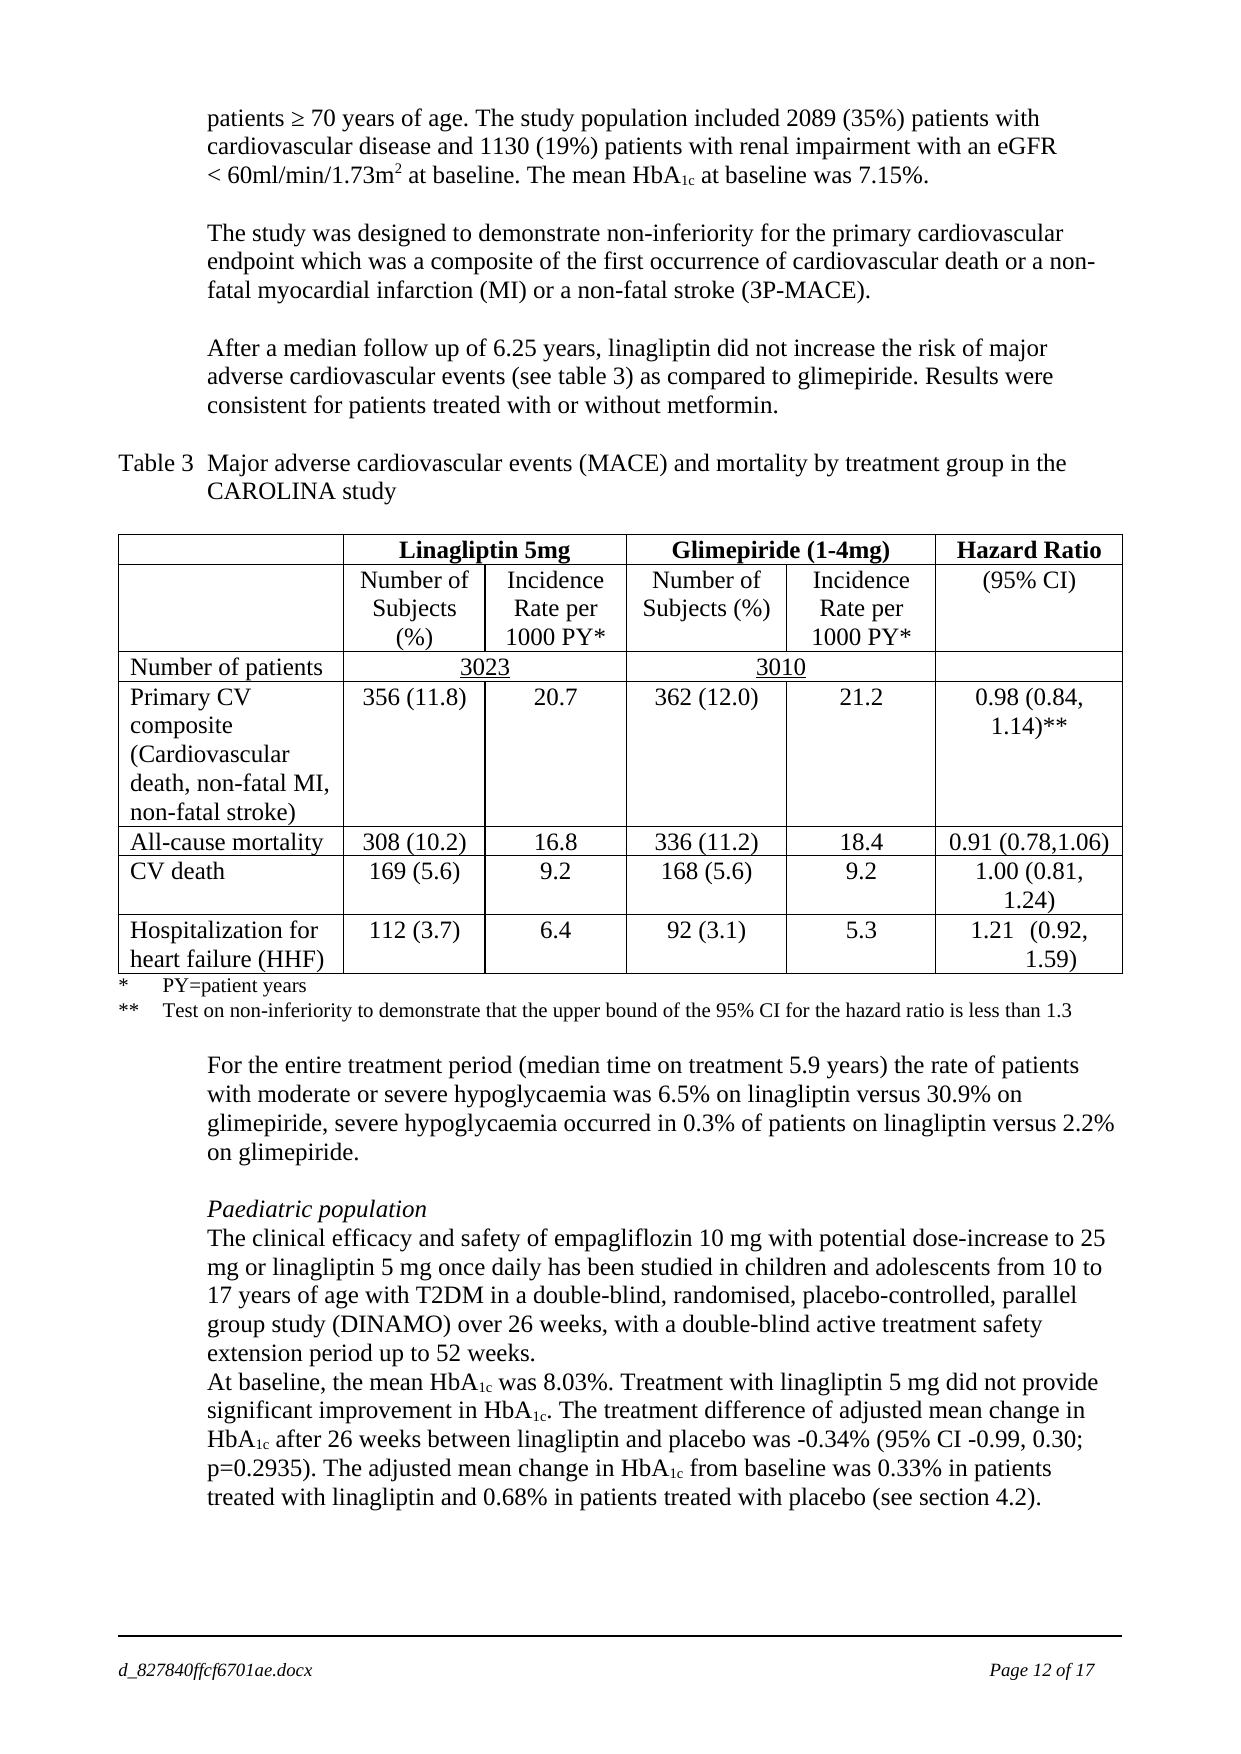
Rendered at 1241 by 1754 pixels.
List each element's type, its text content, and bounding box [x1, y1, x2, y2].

text The clinical efficacy and safety of empagliflozin 10 mg with potential dose-increase to 25 mg or linagliptin 5 mg once daily has been studied in children and adolescents from 10 to 17 years of age with T2DM in a double-blind, randomised, placebo-controlled, parallel group study (DINAMO) over 26 weeks, with a double-blind active treatment safety extension period up to 52 weeks. [207, 1223, 1122, 1367]
table_cell 5.3 [787, 915, 935, 972]
table_header Linagliptin 5mg [344, 535, 626, 564]
table_cell 0.91 (0.78,1.06) [936, 827, 1122, 855]
text Paediatric population [207, 1194, 1122, 1223]
table_cell 308 (10.2) [344, 827, 484, 855]
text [207, 103, 1122, 189]
text ** Test on non-inferiority to demonstrate that the upper bound of the 95% CI for the hazard ratio is less than 1.3 [118, 997, 1122, 1022]
table_cell 9.2 [787, 856, 935, 914]
table_cell 20.7 [486, 682, 626, 826]
text For the entire treatment period (median time on treatment 5.9 years) the rate of patients with moderate or severe hypoglycaemia was 6.5% on linagliptin versus 30.9% on glimepiride, severe hypoglycaemia occurred in 0.3% of patients on linagliptin versus 2.2% on glimepiride. [207, 1050, 1122, 1165]
text * PY=patient years [118, 974, 1122, 997]
table_cell 362 (12.0) [627, 682, 786, 826]
table_cell (0.92, 1.59) [936, 915, 1122, 972]
table_cell All-cause mortality [119, 827, 343, 855]
table_header Hazard Ratio [936, 535, 1122, 564]
table_cell 9.2 [486, 856, 626, 914]
table_cell 169 (5.6) [344, 856, 484, 914]
table_cell 92 (3.1) [627, 915, 786, 972]
table_cell 6.4 [486, 915, 626, 972]
table_cell 0.98 (0.84, 1.14)** [936, 682, 1122, 826]
table_cell CV death [119, 856, 343, 914]
table_cell Number of Subjects (%) [344, 565, 484, 651]
table_cell 336 (11.2) [627, 827, 786, 855]
table_cell 18.4 [787, 827, 935, 855]
table_cell 3010 [627, 652, 935, 681]
table_cell Incidence Rate per 1000 PY* [787, 565, 935, 651]
text Table 3 Major adverse cardiovascular events (MACE) and mortality by treatment group in the CAROLINA study [118, 448, 1122, 505]
table_cell 21.2 [787, 682, 935, 826]
table_cell Incidence Rate per 1000 PY* [486, 565, 626, 651]
table_cell [119, 565, 343, 651]
table_cell Number of Subjects (%) [627, 565, 786, 651]
table_cell Primary CV composite (Cardiovascular death, non-fatal MI, non-fatal stroke) [119, 682, 343, 826]
table_header [119, 535, 343, 564]
table_cell 356 (11.8) [344, 682, 484, 826]
table_cell 16.8 [486, 827, 626, 855]
table_cell 168 (5.6) [627, 856, 786, 914]
table_cell Number of patients [119, 652, 343, 681]
table_cell 3023 [344, 652, 626, 681]
table_cell 112 (3.7) [344, 915, 484, 972]
table_cell 1.00 (0.81, 1.24) [936, 856, 1122, 914]
text At baseline, the mean HbA1c was 8.03%. Treatment with linagliptin 5 mg did not provide significant improvement in HbA1c. The treatment difference of adjusted mean change in HbA1c after 26 weeks between linagliptin and placebo was -0.34% (95% CI -0.99, 0.30; p=0.2935). The adjusted mean change in HbA1c from baseline was 0.33% in patients treated with linagliptin and 0.68% in patients treated with placebo (see section 4.2). [207, 1367, 1122, 1510]
table_cell [936, 652, 1122, 681]
text The study was designed to demonstrate non-inferiority for the primary cardiovascular endpoint which was a composite of the first occurrence of cardiovascular death or a non-fatal myocardial infarction (MI) or a non-fatal stroke (3P-MACE). [207, 218, 1122, 304]
table_header Glimepiride (1-4mg) [627, 535, 935, 564]
table_cell (95% CI) [936, 565, 1122, 651]
table_cell Hospitalization for heart failure (HHF) [119, 915, 343, 972]
text After a median follow up of 6.25 years, linagliptin did not increase the risk of major adverse cardiovascular events (see table 3) as compared to glimepiride. Results were consistent for patients treated with or without metformin. [207, 333, 1122, 419]
